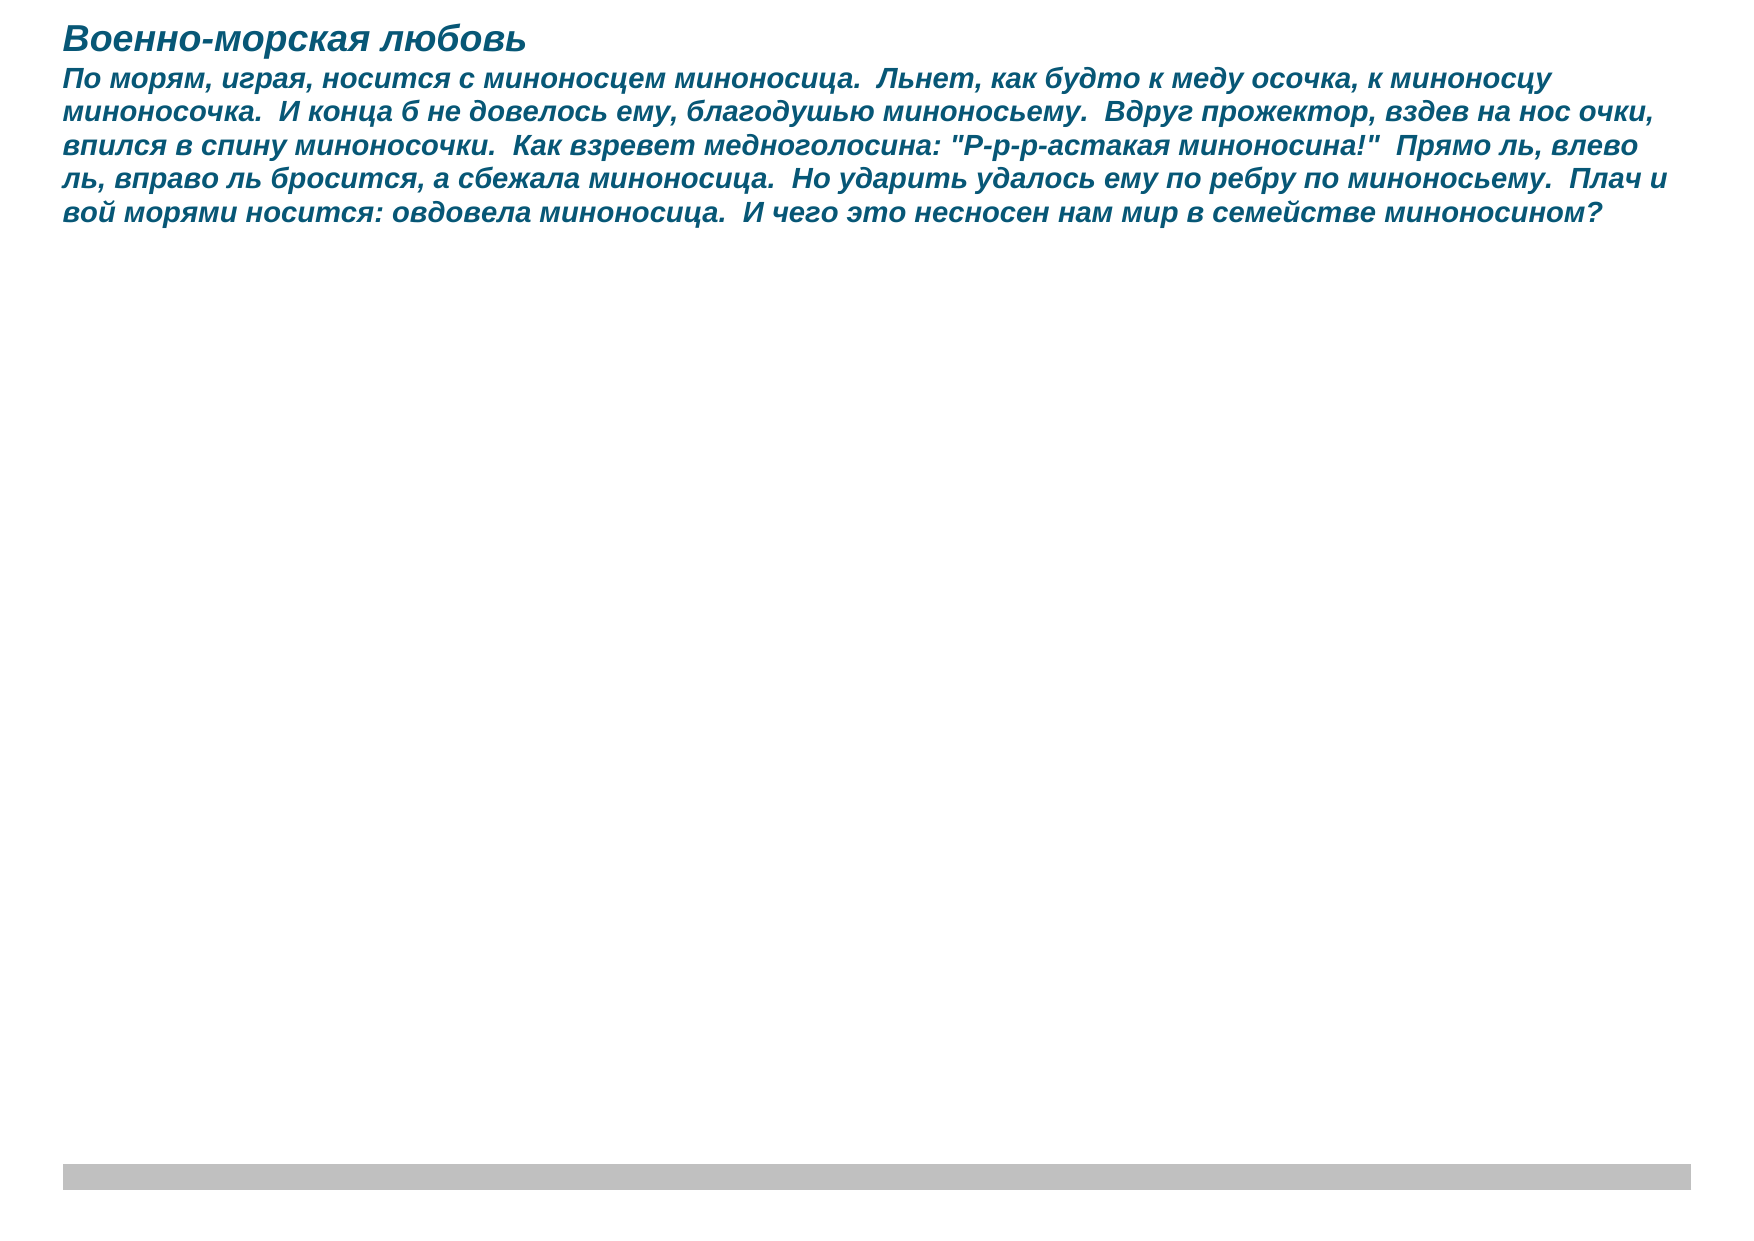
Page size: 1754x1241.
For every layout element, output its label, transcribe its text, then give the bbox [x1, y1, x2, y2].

subtitle Военно-морская любовь [62, 17, 1691, 60]
text По морям, играя, носится [62, 61, 1691, 228]
